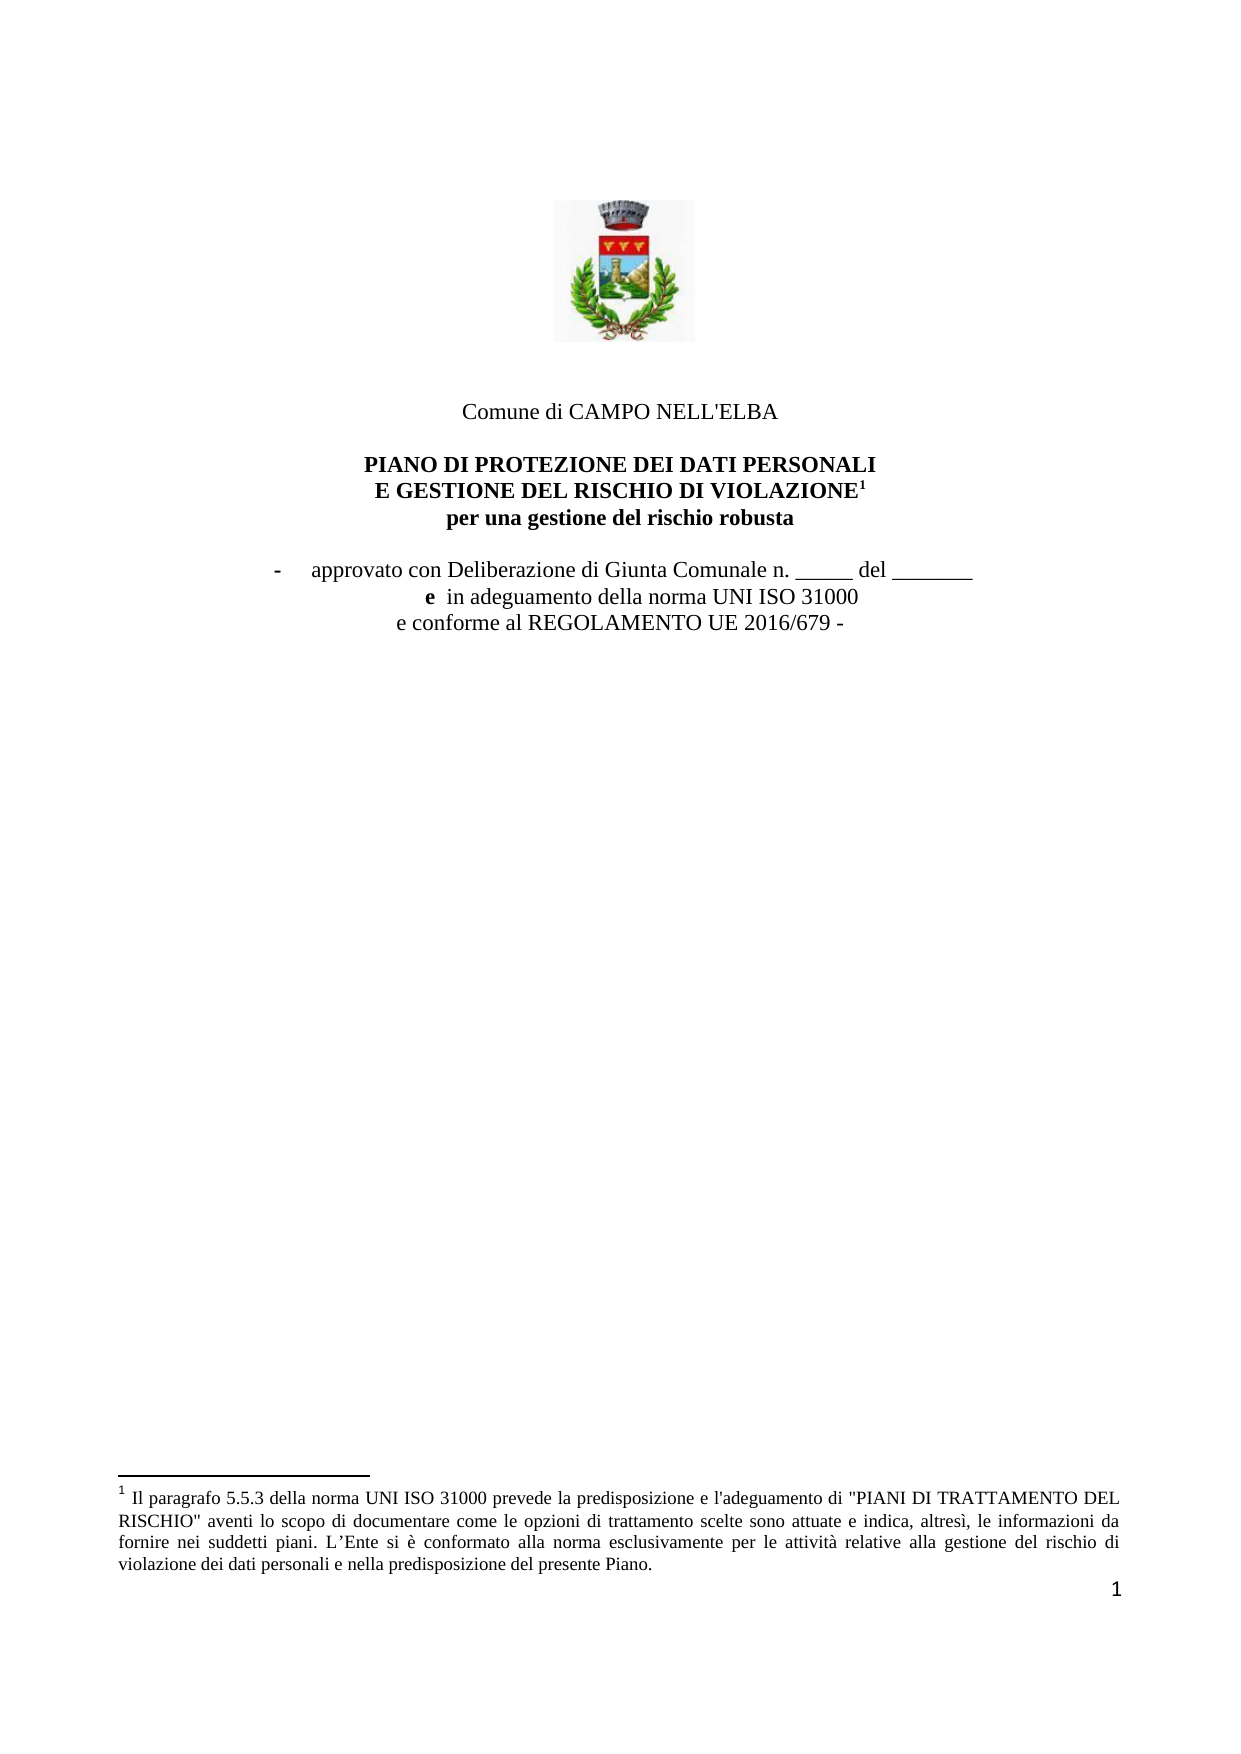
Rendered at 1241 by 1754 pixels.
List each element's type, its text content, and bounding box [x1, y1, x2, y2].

text E GESTIONE DEL RISCHIO DI VIOLAZIONE [118, 477, 1122, 504]
list e in adeguamento della norma UNI ISO 31000 [162, 583, 1122, 609]
text e conforme al REGOLAMENTO UE 2016/679 - [118, 609, 1122, 636]
text Comune di CAMPO NELL'ELBA [118, 398, 1122, 425]
list approvato con Deliberazione di Giunta Comunale n. _____ del _______ [124, 556, 1122, 583]
text per una gestione del rischio robusta [118, 504, 1122, 530]
picture [553, 200, 696, 342]
text PIANO DI PROTEZIONE DEI DATI PERSONALI [118, 451, 1122, 477]
